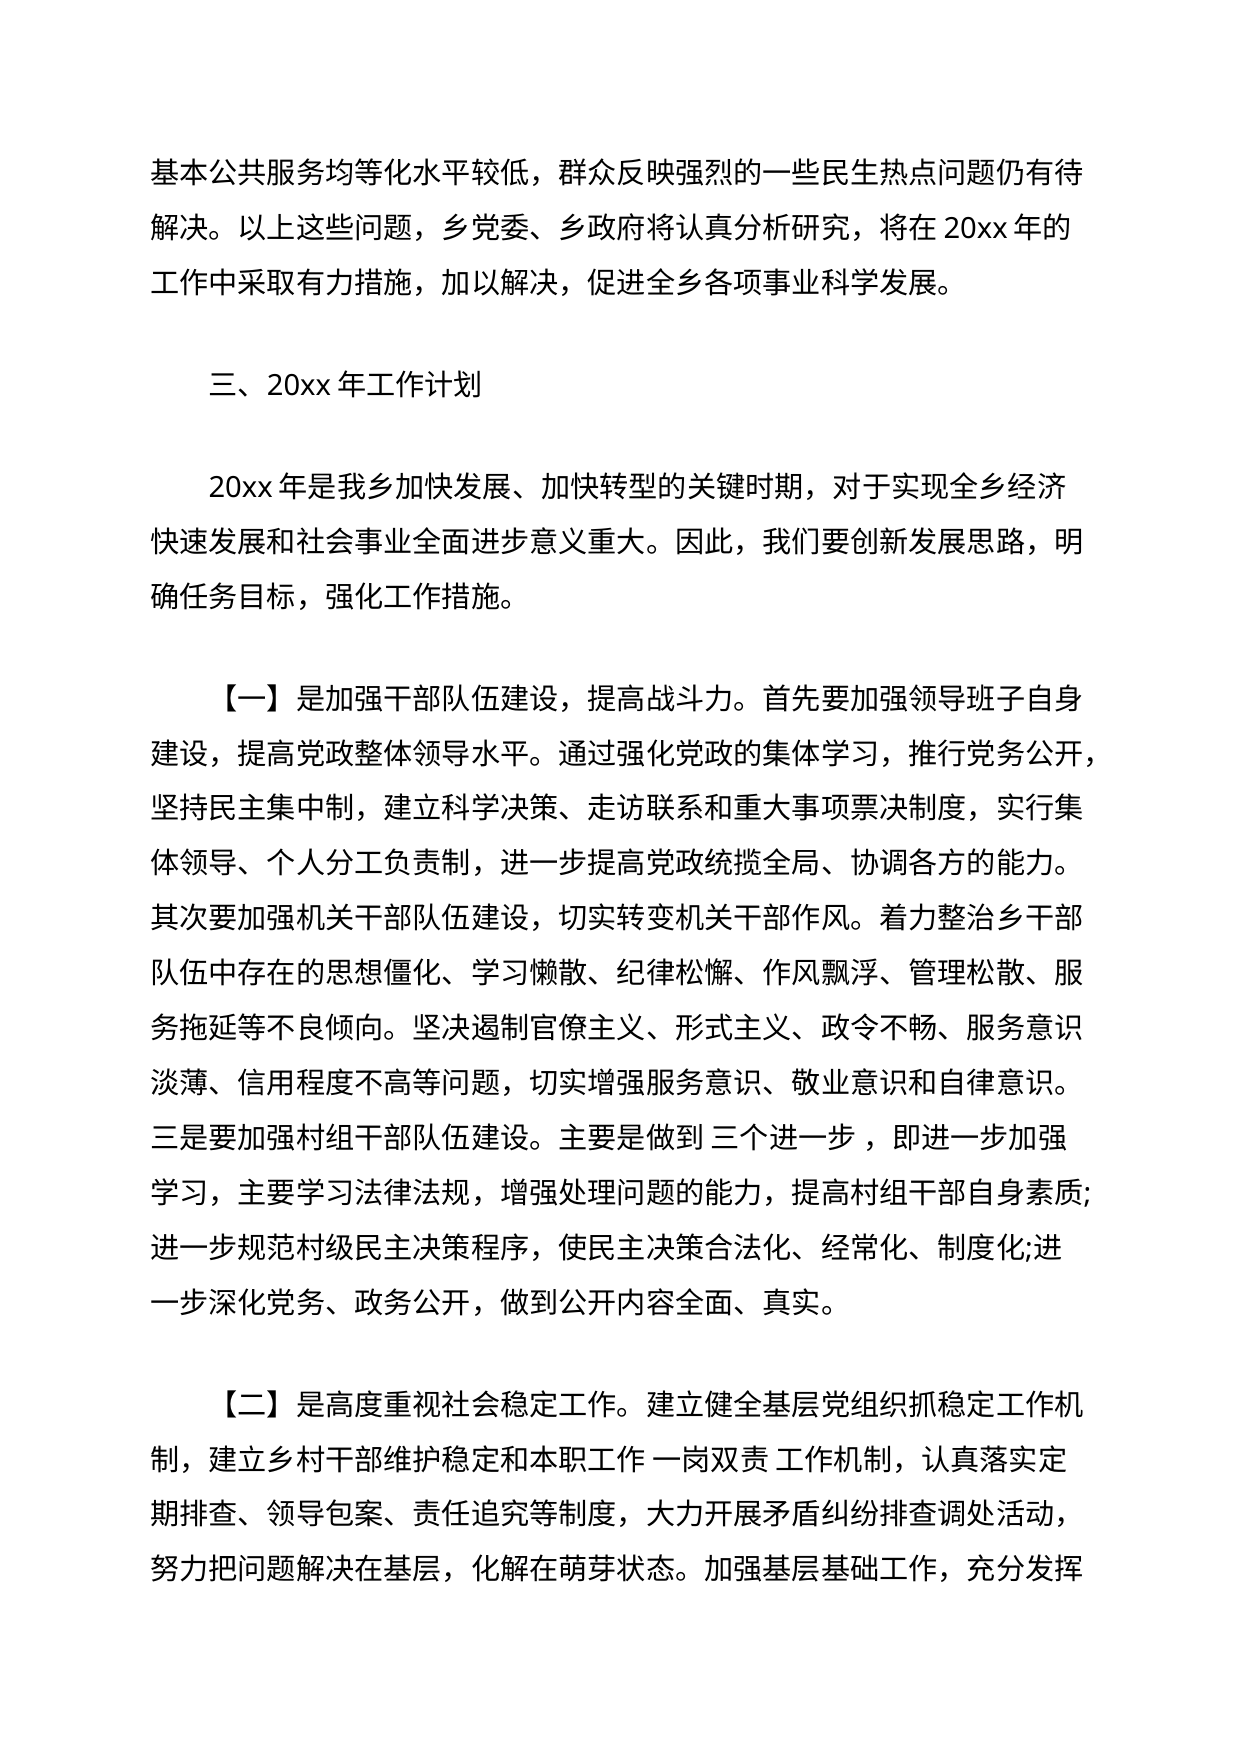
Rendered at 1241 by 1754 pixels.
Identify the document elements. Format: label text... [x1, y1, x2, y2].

text 三、20xx年工作计划 [150, 362, 1090, 404]
text 20xx年是我乡加快发展、加快转型的关键时期，对于实现全乡经济快速发展和社会事业全面进步意义重大。因此，我们要创新发展思路，明确任务目标，强化工作措施。 [150, 464, 1090, 616]
text 【一】是加强干部队伍建设，提高战斗力。首先要加强领导班子自身建设，提高党政整体领导水平。通过强化党政的集体学习，推行党务公开，坚持民主集中制，建立科学决策、走访联系和重大事项票决制度，实行集体领导、个人分工负责制，进一步提高党政统揽全局、协调各方的能力。其次要加强机关干部队伍建设，切实转变机关干部作风。着力整治乡干部队伍中存在的思想僵化、学习懒散、纪律松懈、作风飘浮、管理松散、服务拖延等不良倾向。坚决遏制官僚主义、形式主义、政令不畅、服务意识淡薄、信用程度不高等问题，切实增强服务意识、敬业意识和自律意识。三是要加强村组干部队伍建设。主要是做到 三个进一步 ，即进一步加强学习，主要学习法律法规，增强处理问题的能力，提高村组干部自身素质;进一步规范村级民主决策程序，使民主决策合法化、经常化、制度化;进一步深化党务、政务公开，做到公开内容全面、真实。 [150, 675, 1090, 1322]
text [150, 150, 1090, 302]
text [150, 1381, 1090, 1588]
